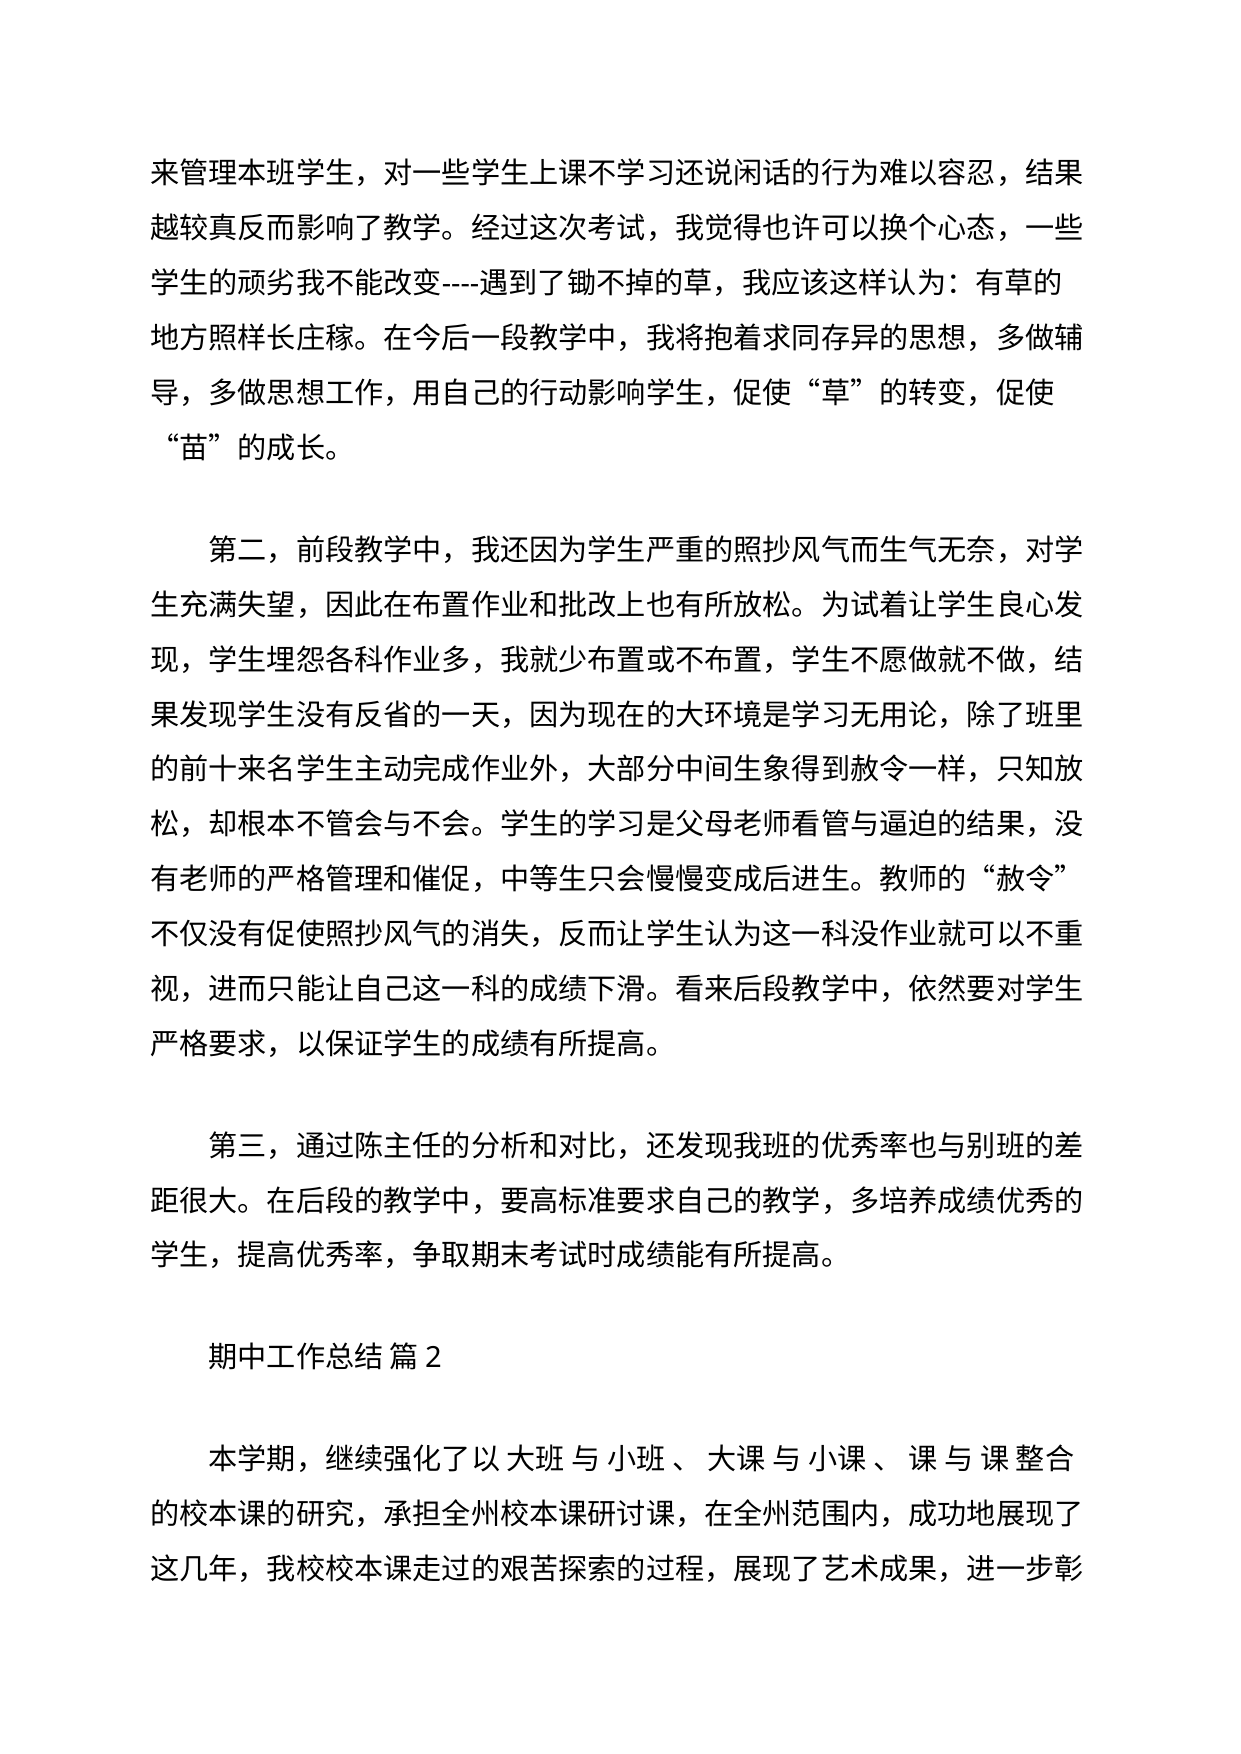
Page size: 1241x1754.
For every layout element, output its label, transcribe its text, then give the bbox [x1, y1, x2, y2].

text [150, 1436, 1090, 1588]
text 第二，前段教学中，我还因为学生严重的照抄风气而生气无奈，对学生充满失望，因此在布置作业和批改上也有所放松。为试着让学生良心发现，学生埋怨各科作业多，我就少布置或不布置，学生不愿做就不做，结果发现学生没有反省的一天，因为现在的大环境是学习无用论，除了班里的前十来名学生主动完成作业外，大部分中间生象得到赦令一样，只知放松，却根本不管会与不会。学生的学习是父母老师看管与逼迫的结果，没有老师的严格管理和催促，中等生只会慢慢变成后进生。教师的“赦令”不仅没有促使照抄风气的消失，反而让学生认为这一科没作业就可以不重视，进而只能让自己这一科的成绩下滑。看来后段教学中，依然要对学生严格要求，以保证学生的成绩有所提高。 [150, 526, 1090, 1063]
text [150, 150, 1090, 467]
text 第三，通过陈主任的分析和对比，还发现我班的优秀率也与别班的差距很大。在后段的教学中，要高标准要求自己的教学，多培养成绩优秀的学生，提高优秀率，争取期末考试时成绩能有所提高。 [150, 1122, 1090, 1274]
text 期中工作总结 篇2 [150, 1334, 1090, 1376]
